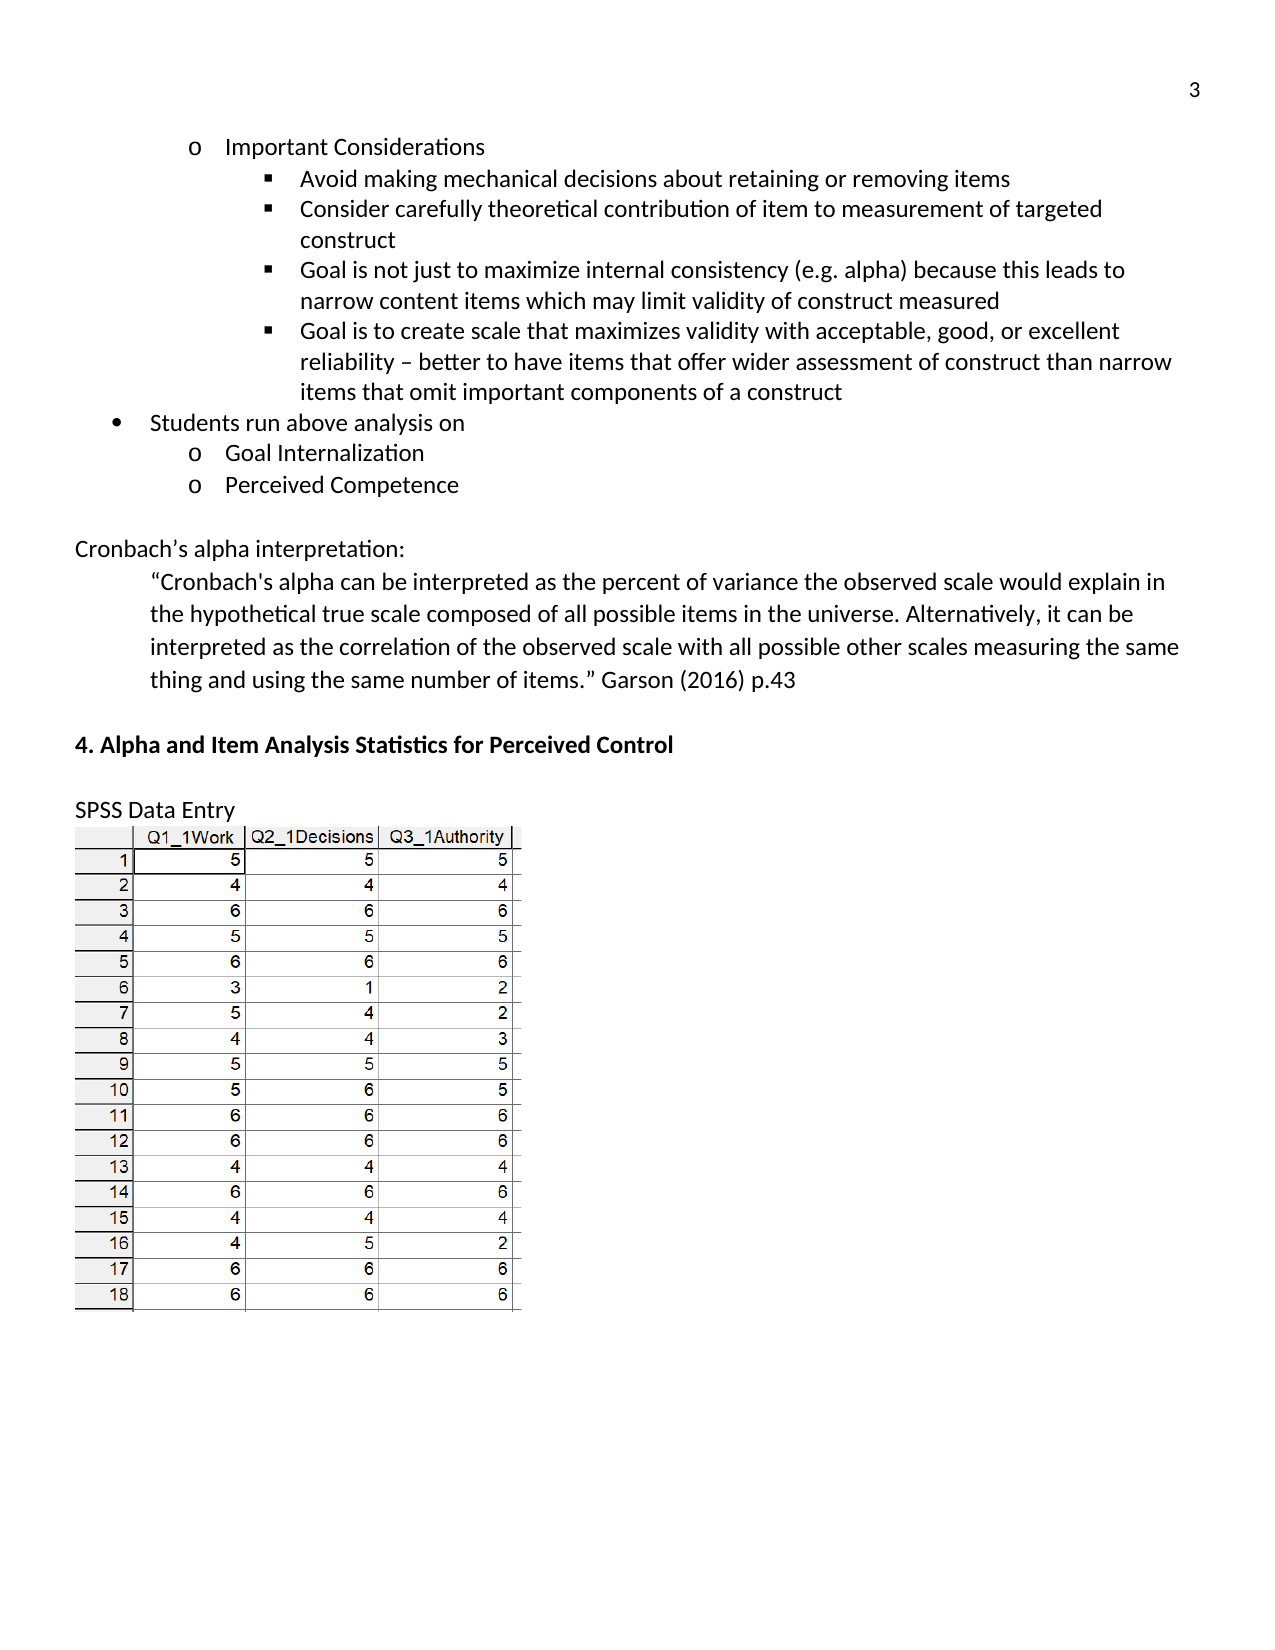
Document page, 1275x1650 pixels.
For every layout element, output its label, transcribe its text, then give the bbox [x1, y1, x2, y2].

list Goal is to create scale that maximizes validity with acceptable, good, or excellent reliability – better to have items that offer wider assessment of construct than narrow items that omit important components of a construct [262, 315, 1200, 407]
list Students run above analysis on [112, 407, 1200, 437]
text 4. Alpha and Item Analysis Statistics for Perceived Control [75, 729, 1200, 759]
text Cronbach’s alpha interpretation: [75, 533, 1200, 564]
list Avoid making mechanical decisions about retaining or removing items [262, 163, 1200, 193]
list Goal is not just to maximize internal consistency (e.g. alpha) because this leads to narrow content items which may limit validity of construct measured [262, 254, 1200, 315]
list Goal Internalization [187, 437, 1200, 469]
picture [75, 826, 522, 1312]
text SPSS Data Entry [75, 794, 1200, 825]
list Important Considerations [187, 131, 1200, 163]
list Consider carefully theoretical contribution of item to measurement of targeted construct [262, 193, 1200, 254]
text “Cronbach's alpha can be interpreted as the percent of variance the observed scale would explain in the hypothetical true scale composed of all possible items in the universe. Alternatively, it can be interpreted as the correlation of the observed scale with all possible other scales measuring the same thing and using the same number of items.” Garson (2016) p.43 [150, 566, 1200, 694]
list Perceived Competence [187, 469, 1200, 501]
